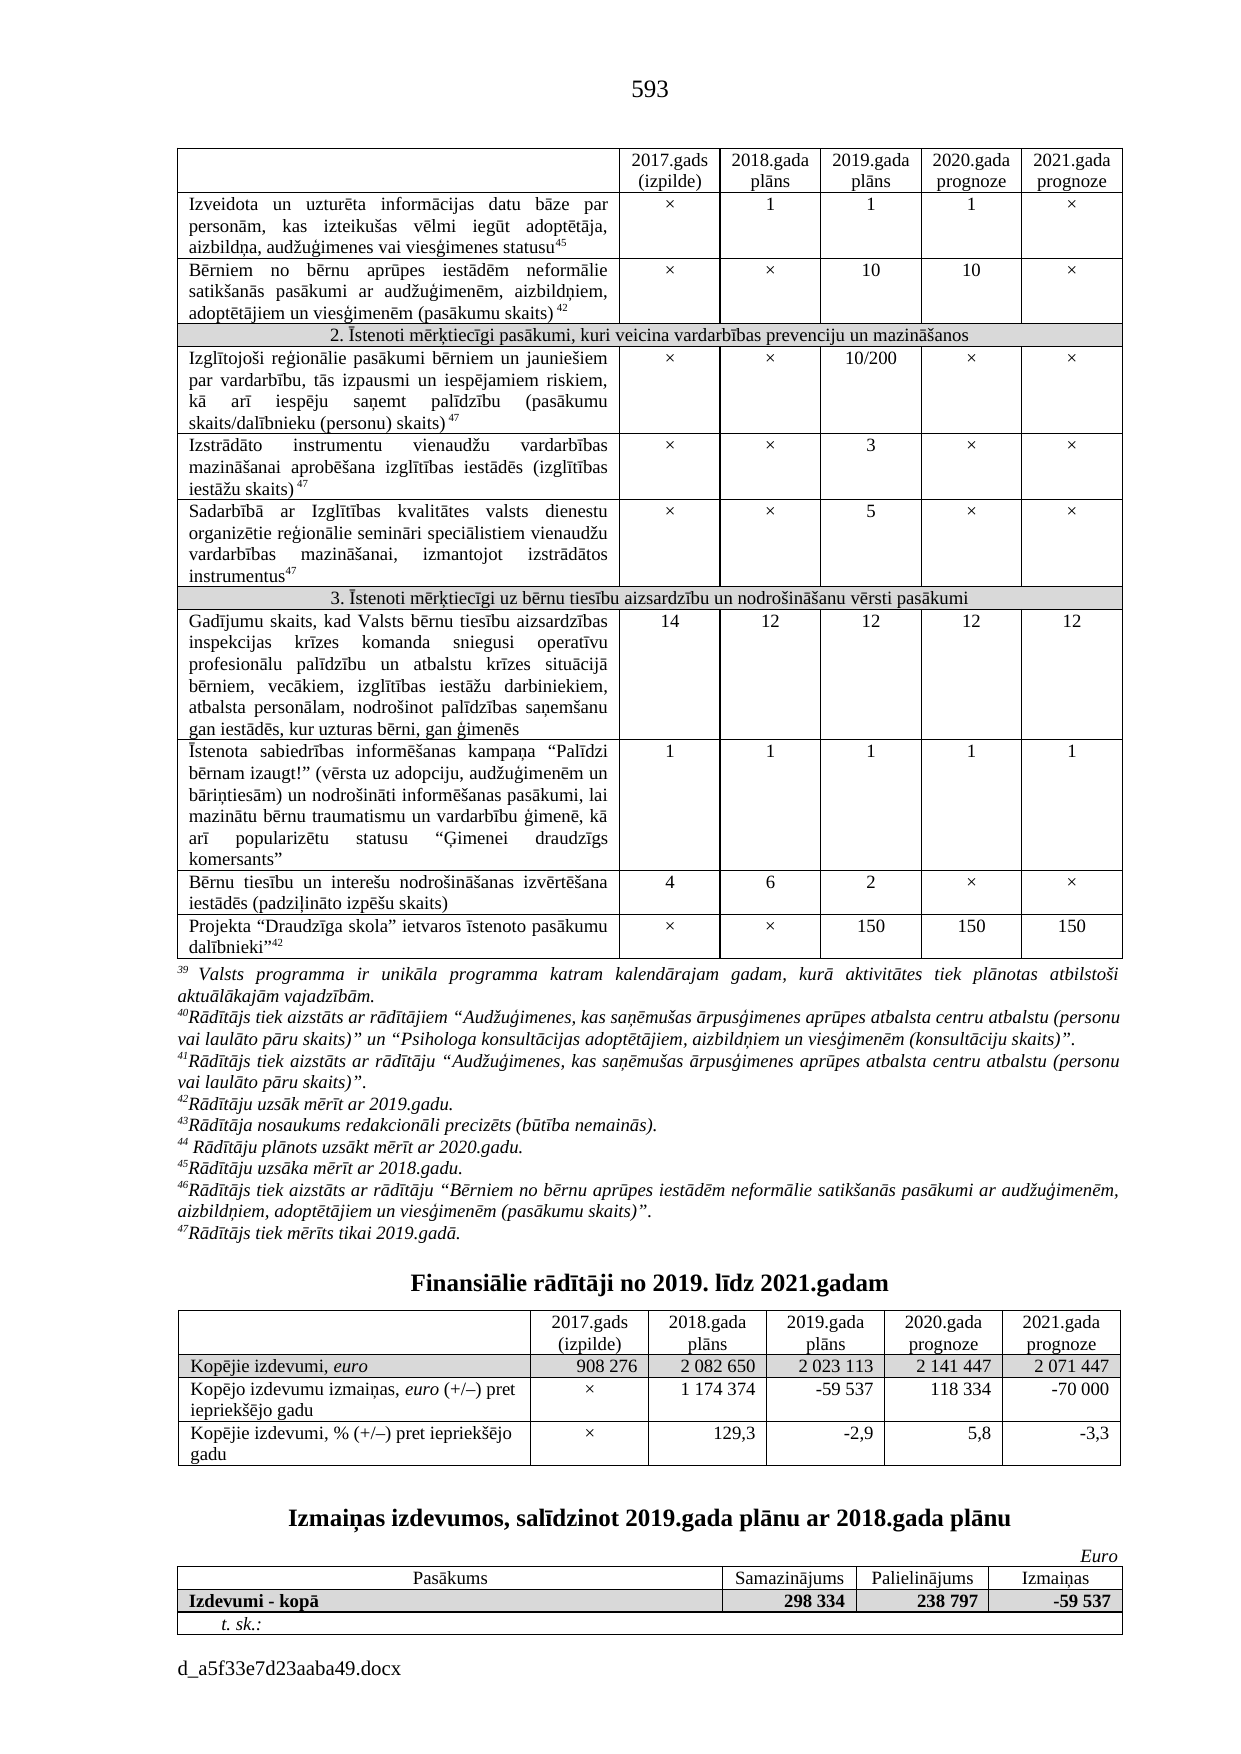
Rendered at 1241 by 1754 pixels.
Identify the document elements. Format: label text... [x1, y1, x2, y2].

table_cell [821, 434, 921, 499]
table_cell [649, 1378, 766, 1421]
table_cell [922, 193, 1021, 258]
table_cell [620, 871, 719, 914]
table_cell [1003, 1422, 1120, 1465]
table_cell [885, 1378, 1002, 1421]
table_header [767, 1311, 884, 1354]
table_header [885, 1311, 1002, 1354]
text 45Rādītāju uzsāka mērīt ar 2018.gadu. [177, 1157, 1122, 1179]
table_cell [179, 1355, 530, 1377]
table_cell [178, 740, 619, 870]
text 43Rādītāja nosaukums redakcionāli precizēts (būtība nemainās). [177, 1114, 1122, 1136]
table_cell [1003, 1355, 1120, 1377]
text 46Rādītājs tiek aizstāts ar rādītāju “Bērniem no bērnu aprūpes iestādēm neformālie satikšanās pasākumi ar audžuģimenēm, aizbildņiem, adoptētājiem un viesģimenēm (pasākumu skaits)”. [177, 1179, 1122, 1222]
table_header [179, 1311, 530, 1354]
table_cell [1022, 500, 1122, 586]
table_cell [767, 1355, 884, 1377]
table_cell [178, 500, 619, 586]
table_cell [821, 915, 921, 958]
text 40Rādītājs tiek aizstāts ar rādītājiem “Audžuģimenes, kas saņēmušas ārpusģimenes aprūpes atbalsta centru atbalstu (personu vai laulāto pāru skaits)” un “Psihologa konsultācijas adoptētājiem, aizbildņiem un viesģimenēm (konsultāciju skaits)”. [177, 1006, 1122, 1049]
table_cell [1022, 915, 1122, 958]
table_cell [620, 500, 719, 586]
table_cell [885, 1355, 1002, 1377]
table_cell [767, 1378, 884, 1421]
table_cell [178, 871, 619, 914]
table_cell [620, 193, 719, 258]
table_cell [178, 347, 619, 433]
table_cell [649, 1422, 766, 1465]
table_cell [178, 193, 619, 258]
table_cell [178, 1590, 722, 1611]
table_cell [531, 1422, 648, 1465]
text 41Rādītājs tiek aizstāts ar rādītāju “Audžuģimenes, kas saņēmušas ārpusģimenes aprūpes atbalsta centru atbalstu (personu vai laulāto pāru skaits)”. [177, 1049, 1122, 1093]
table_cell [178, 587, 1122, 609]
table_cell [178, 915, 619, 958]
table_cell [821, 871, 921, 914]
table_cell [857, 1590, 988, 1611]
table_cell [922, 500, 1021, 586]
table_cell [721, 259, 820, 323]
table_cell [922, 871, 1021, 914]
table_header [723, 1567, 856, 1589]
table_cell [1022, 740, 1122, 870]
text 44 Rādītāju plānots uzsākt mērīt ar 2020.gadu. [177, 1136, 1122, 1157]
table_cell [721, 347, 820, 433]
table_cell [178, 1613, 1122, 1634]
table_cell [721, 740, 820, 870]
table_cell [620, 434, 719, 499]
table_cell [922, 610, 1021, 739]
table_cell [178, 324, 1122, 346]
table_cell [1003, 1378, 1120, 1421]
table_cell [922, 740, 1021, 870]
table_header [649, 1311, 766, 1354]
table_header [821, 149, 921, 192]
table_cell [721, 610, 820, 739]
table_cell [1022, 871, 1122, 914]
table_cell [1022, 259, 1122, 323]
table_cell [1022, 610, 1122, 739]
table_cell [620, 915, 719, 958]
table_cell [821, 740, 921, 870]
text 39 Valsts programma ir unikāla programma katram kalendārajam gadam, kurā aktivitātes tiek plānotas atbilstoši aktuālākajām vajadzībām. [177, 963, 1122, 1006]
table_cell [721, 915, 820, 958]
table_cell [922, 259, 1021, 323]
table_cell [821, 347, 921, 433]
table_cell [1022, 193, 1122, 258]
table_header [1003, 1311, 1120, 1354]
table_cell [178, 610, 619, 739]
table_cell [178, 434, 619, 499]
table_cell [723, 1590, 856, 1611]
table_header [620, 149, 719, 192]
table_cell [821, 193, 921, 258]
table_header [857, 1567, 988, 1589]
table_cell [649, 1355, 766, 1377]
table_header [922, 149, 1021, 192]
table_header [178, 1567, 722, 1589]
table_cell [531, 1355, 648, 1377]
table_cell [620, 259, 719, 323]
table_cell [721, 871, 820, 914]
text Finansiālie rādītāji no 2019. līdz 2021.gadam [177, 1268, 1122, 1297]
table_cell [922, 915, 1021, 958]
text Euro [1002, 1545, 1122, 1566]
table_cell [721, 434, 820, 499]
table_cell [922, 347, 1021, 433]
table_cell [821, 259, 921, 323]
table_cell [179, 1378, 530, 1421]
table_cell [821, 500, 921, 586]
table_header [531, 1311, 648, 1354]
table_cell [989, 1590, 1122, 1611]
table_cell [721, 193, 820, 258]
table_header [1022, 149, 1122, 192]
text Izmaiņas izdevumos, salīdzinot 2019.gada plānu ar 2018.gada plānu [177, 1503, 1122, 1532]
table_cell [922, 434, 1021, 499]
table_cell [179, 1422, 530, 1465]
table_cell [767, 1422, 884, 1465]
text 47Rādītājs tiek mērīts tikai 2019.gadā. [177, 1222, 1122, 1243]
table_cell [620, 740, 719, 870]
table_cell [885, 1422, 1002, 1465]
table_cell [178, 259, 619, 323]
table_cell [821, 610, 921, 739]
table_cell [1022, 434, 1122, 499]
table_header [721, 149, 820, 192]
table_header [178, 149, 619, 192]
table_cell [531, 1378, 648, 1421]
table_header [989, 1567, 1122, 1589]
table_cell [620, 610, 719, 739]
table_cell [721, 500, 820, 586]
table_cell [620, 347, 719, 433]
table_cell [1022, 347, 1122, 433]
text 42Rādītāju uzsāk mērīt ar 2019.gadu. [177, 1093, 1122, 1114]
